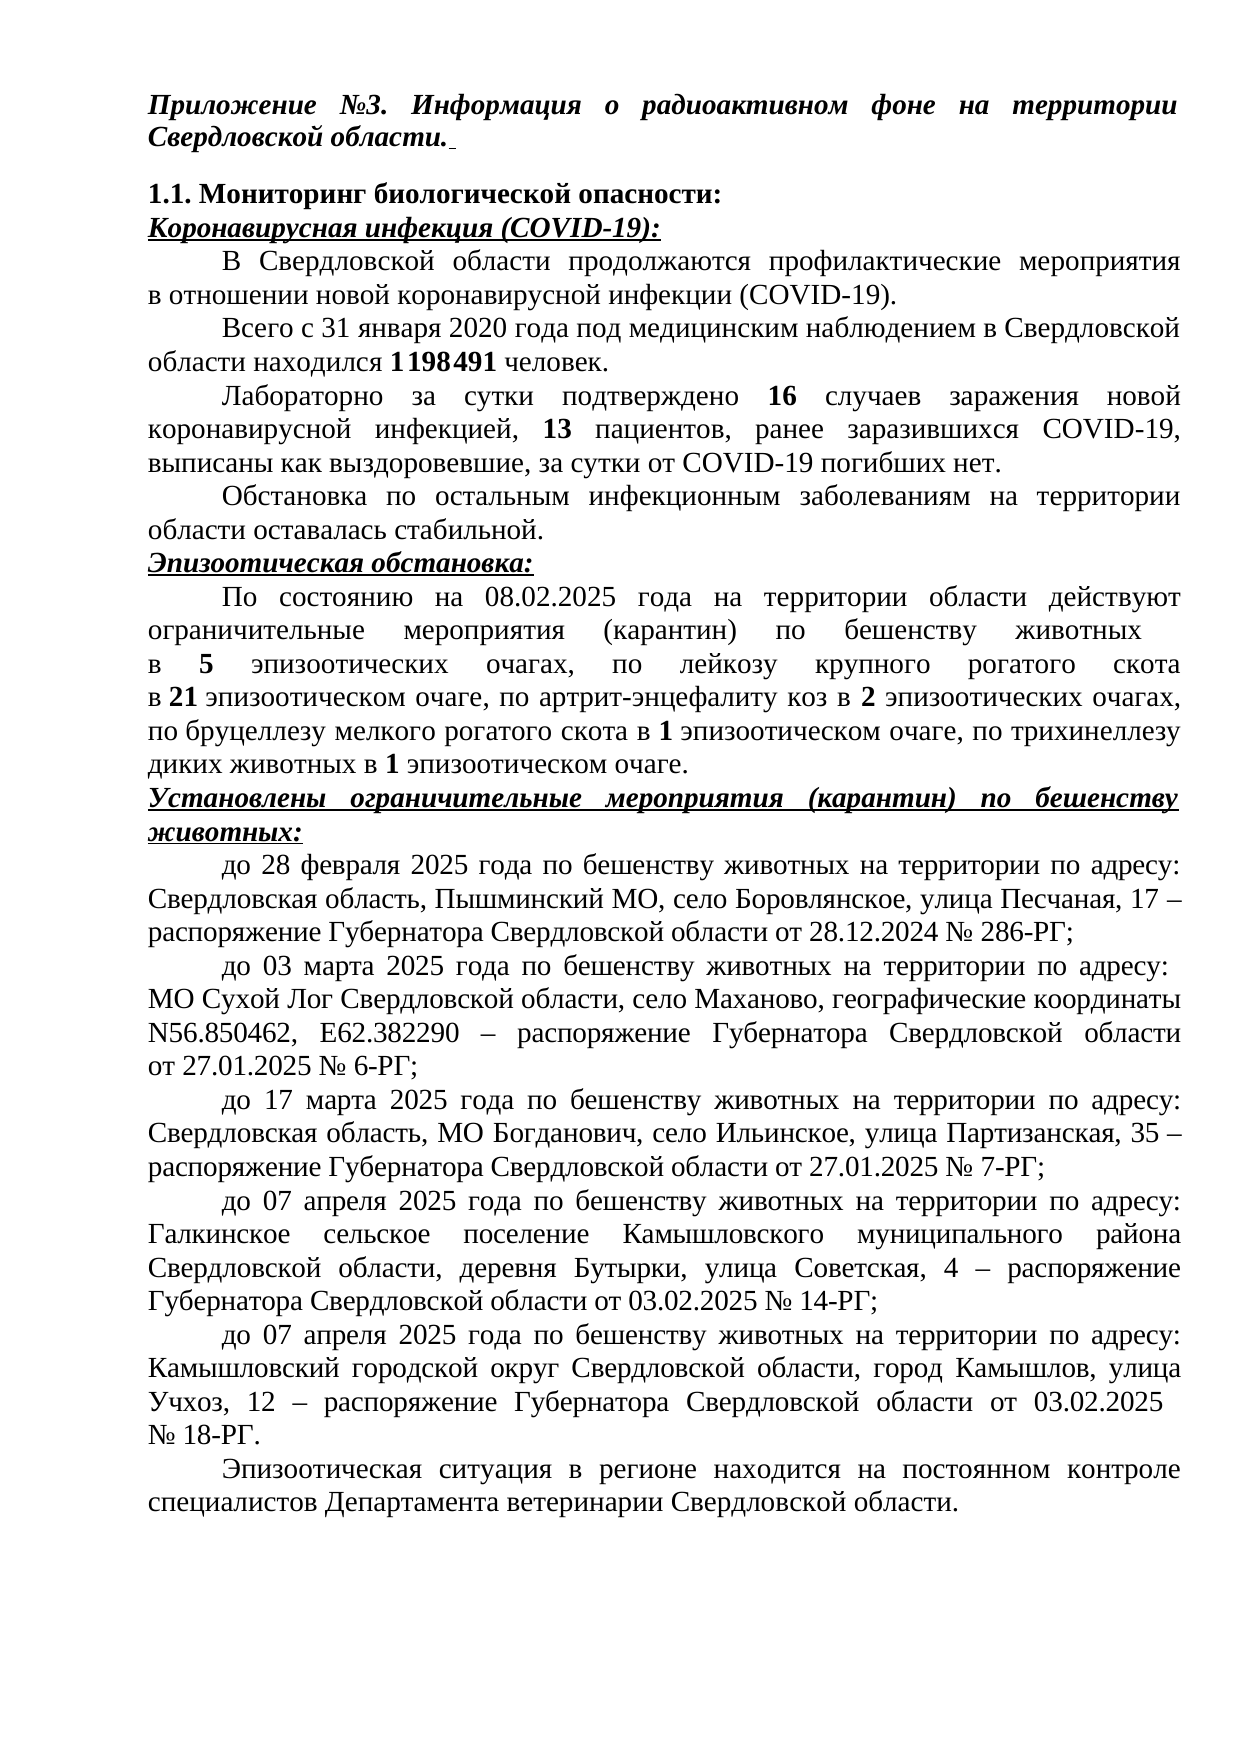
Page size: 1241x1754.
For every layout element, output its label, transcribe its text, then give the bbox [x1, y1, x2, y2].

text В Свердловской области продолжаются профилактические мероприятия в отношении новой коронавирусной инфекции (COVID-19). [148, 243, 1181, 311]
text По состоянию на 08.02.2025 года на территории области действуют ограничительные мероприятия (карантин) по бешенству животных в 5 эпизоотических очагах, по лейкозу крупного рогатого скота в 21 эпизоотическом очаге, по артрит-энцефалиту коз в 2 эпизоотических очагах, по бруцеллезу мелкого рогатого скота в 1 эпизоотическом очаге, по трихинеллезу диких животных в 1 эпизоотическом очаге. [148, 579, 1181, 780]
text Обстановка по остальным инфекционным заболеваниям на территории области оставалась стабильной. [148, 478, 1181, 545]
text до 07 апреля 2025 года по бешенству животных на территории по адресу: Камышловский городской округ Свердловской области, город Камышлов, улица Учхоз, 12 – распоряжение Губернатора Свердловской области от 03.02.2025 № 18-РГ. [148, 1317, 1181, 1451]
text Лабораторно за сутки подтверждено 16 случаев заражения новой коронавирусной инфекцией, 13 пациентов, ранее заразившихся COVID-19, выписаны как выздоровевшие, за сутки от COVID-19 погибших нет. [148, 378, 1181, 478]
text Эпизоотическая ситуация в регионе находится на постоянном контроле специалистов Департамента ветеринарии Свердловской области. [148, 1451, 1181, 1518]
text до 28 февраля 2025 года по бешенству животных на территории по адресу: Свердловская область, Пышминский МО, село Боровлянское, улица Песчаная, 17 – распоряжение Губернатора Свердловской области от 28.12.2024 № 286-РГ; [148, 847, 1181, 948]
text до 17 марта 2025 года по бешенству животных на территории по адресу: Свердловская область, МО Богданович, село Ильинское, улица Партизанская, 35 – распоряжение Губернатора Свердловской области от 27.01.2025 № 7-РГ; [148, 1082, 1181, 1183]
text Установлены ограничительные мероприятия (карантин) по бешенству животных: [148, 780, 1181, 847]
text Приложение №3. Информация о радиоактивном фоне на территории Свердловской области. [148, 89, 1181, 152]
text Коронавирусная инфекция (COVID-19): [148, 210, 1181, 243]
text 1.1. Мониторинг биологической опасности: [148, 176, 1181, 210]
text Эпизоотическая обстановка: [148, 545, 1181, 579]
text до 03 марта 2025 года по бешенству животных на территории по адресу: МО Сухой Лог Свердловской области, село Маханово, географические координаты N56.850462, E62.382290 – распоряжение Губернатора Свердловской области от 27.01.2025 № 6-РГ; [148, 948, 1181, 1082]
text Всего с 31 января 2020 года под медицинским наблюдением в Свердловской области находился 1 198 491 человек. [148, 311, 1181, 378]
text до 07 апреля 2025 года по бешенству животных на территории по адресу: Галкинское сельское поселение Камышловского муниципального района Свердловской области, деревня Бутырки, улица Советская, 4 – распоряжение Губернатора Свердловской области от 03.02.2025 № 14-РГ; [148, 1183, 1181, 1317]
